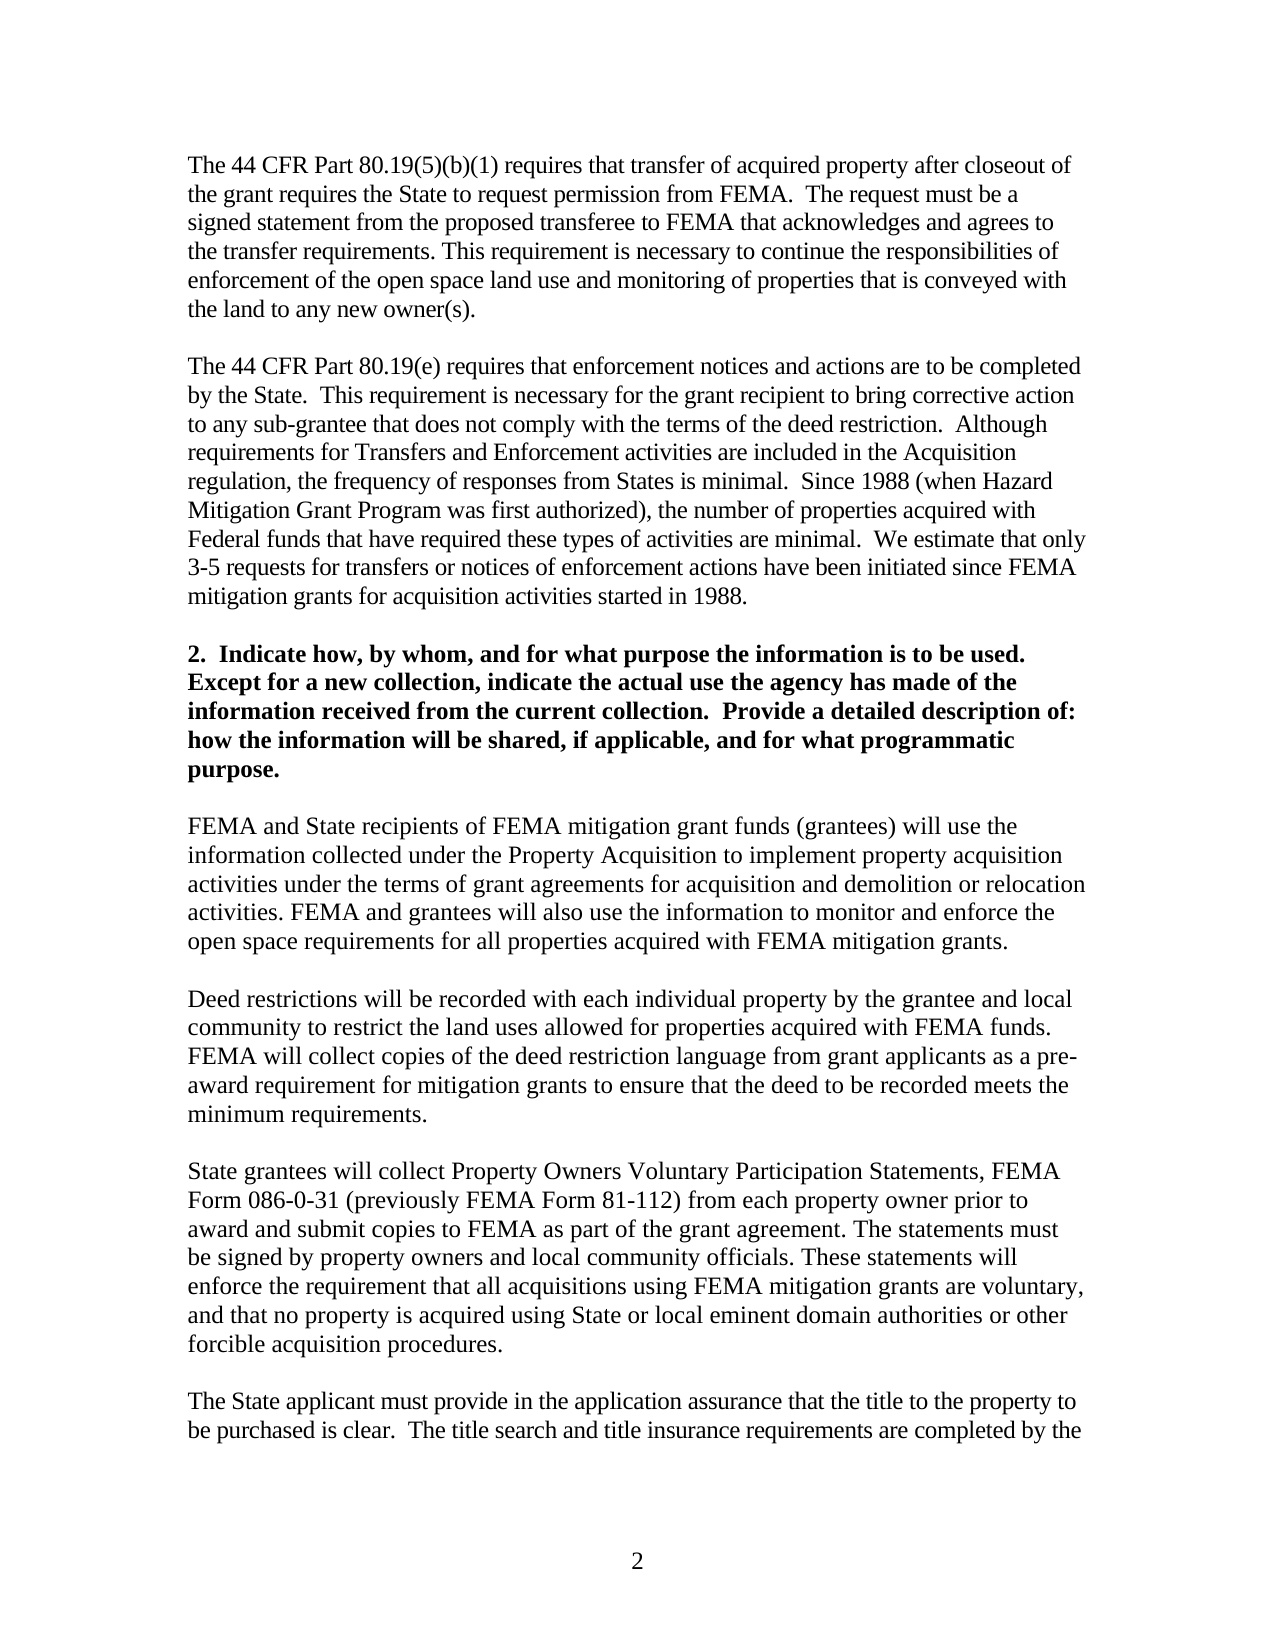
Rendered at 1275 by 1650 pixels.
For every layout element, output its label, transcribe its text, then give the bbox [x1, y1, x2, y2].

text The 44 CFR Part 80.19(5)(b)(1) requires that transfer of acquired property after closeout of the grant requires the State to request permission from FEMA. The request must be a signed statement from the proposed transferee to FEMA that acknowledges and agrees to the transfer requirements. This requirement is necessary to continue the responsibilities of enforcement of the open space land use and monitoring of properties that is conveyed with the land to any new owner(s). [187, 150, 1087, 322]
text FEMA and State recipients of FEMA mitigation grant funds (grantees) will use the information collected under the Property Acquisition to implement property acquisition activities under the terms of grant agreements for acquisition and demolition or relocation activities. FEMA and grantees will also use the information to monitor and enforce the open space requirements for all properties acquired with FEMA mitigation grants. [187, 811, 1087, 955]
text The 44 CFR Part 80.19(e) requires that enforcement notices and actions are to be completed by the State. This requirement is necessary for the grant recipient to bring corrective action to any sub-grantee that does not comply with the terms of the deed restriction. Although requirements for Transfers and Enforcement activities are included in the Acquisition regulation, the frequency of responses from States is minimal. Since 1988 (when Hazard Mitigation Grant Program was first authorized), the number of properties acquired with Federal funds that have required these types of activities are minimal. We estimate that only 3-5 requests for transfers or notices of enforcement actions have been initiated since FEMA mitigation grants for acquisition activities started in 1988. [187, 351, 1087, 610]
text Deed restrictions will be recorded with each individual property by the grantee and local community to restrict the land uses allowed for properties acquired with FEMA funds. FEMA will collect copies of the deed restriction language from grant applicants as a pre-award requirement for mitigation grants to ensure that the deed to be recorded meets the minimum requirements. [187, 984, 1087, 1127]
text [187, 1386, 1087, 1444]
text 2. Indicate how, by whom, and for what purpose the information is to be used. Except for a new collection, indicate the actual use the agency has made of the information received from the current collection. Provide a detailed description of: how the information will be shared, if applicable, and for what programmatic purpose. [187, 639, 1087, 782]
text State grantees will collect Property Owners Voluntary Participation Statements, FEMA Form 086-0-31 (previously FEMA Form 81-112) from each property owner prior to award and submit copies to FEMA as part of the grant agreement. The statements must be signed by property owners and local community officials. These statements will enforce the requirement that all acquisitions using FEMA mitigation grants are voluntary, and that no property is acquired using State or local eminent domain authorities or other forcible acquisition procedures. [187, 1156, 1087, 1357]
